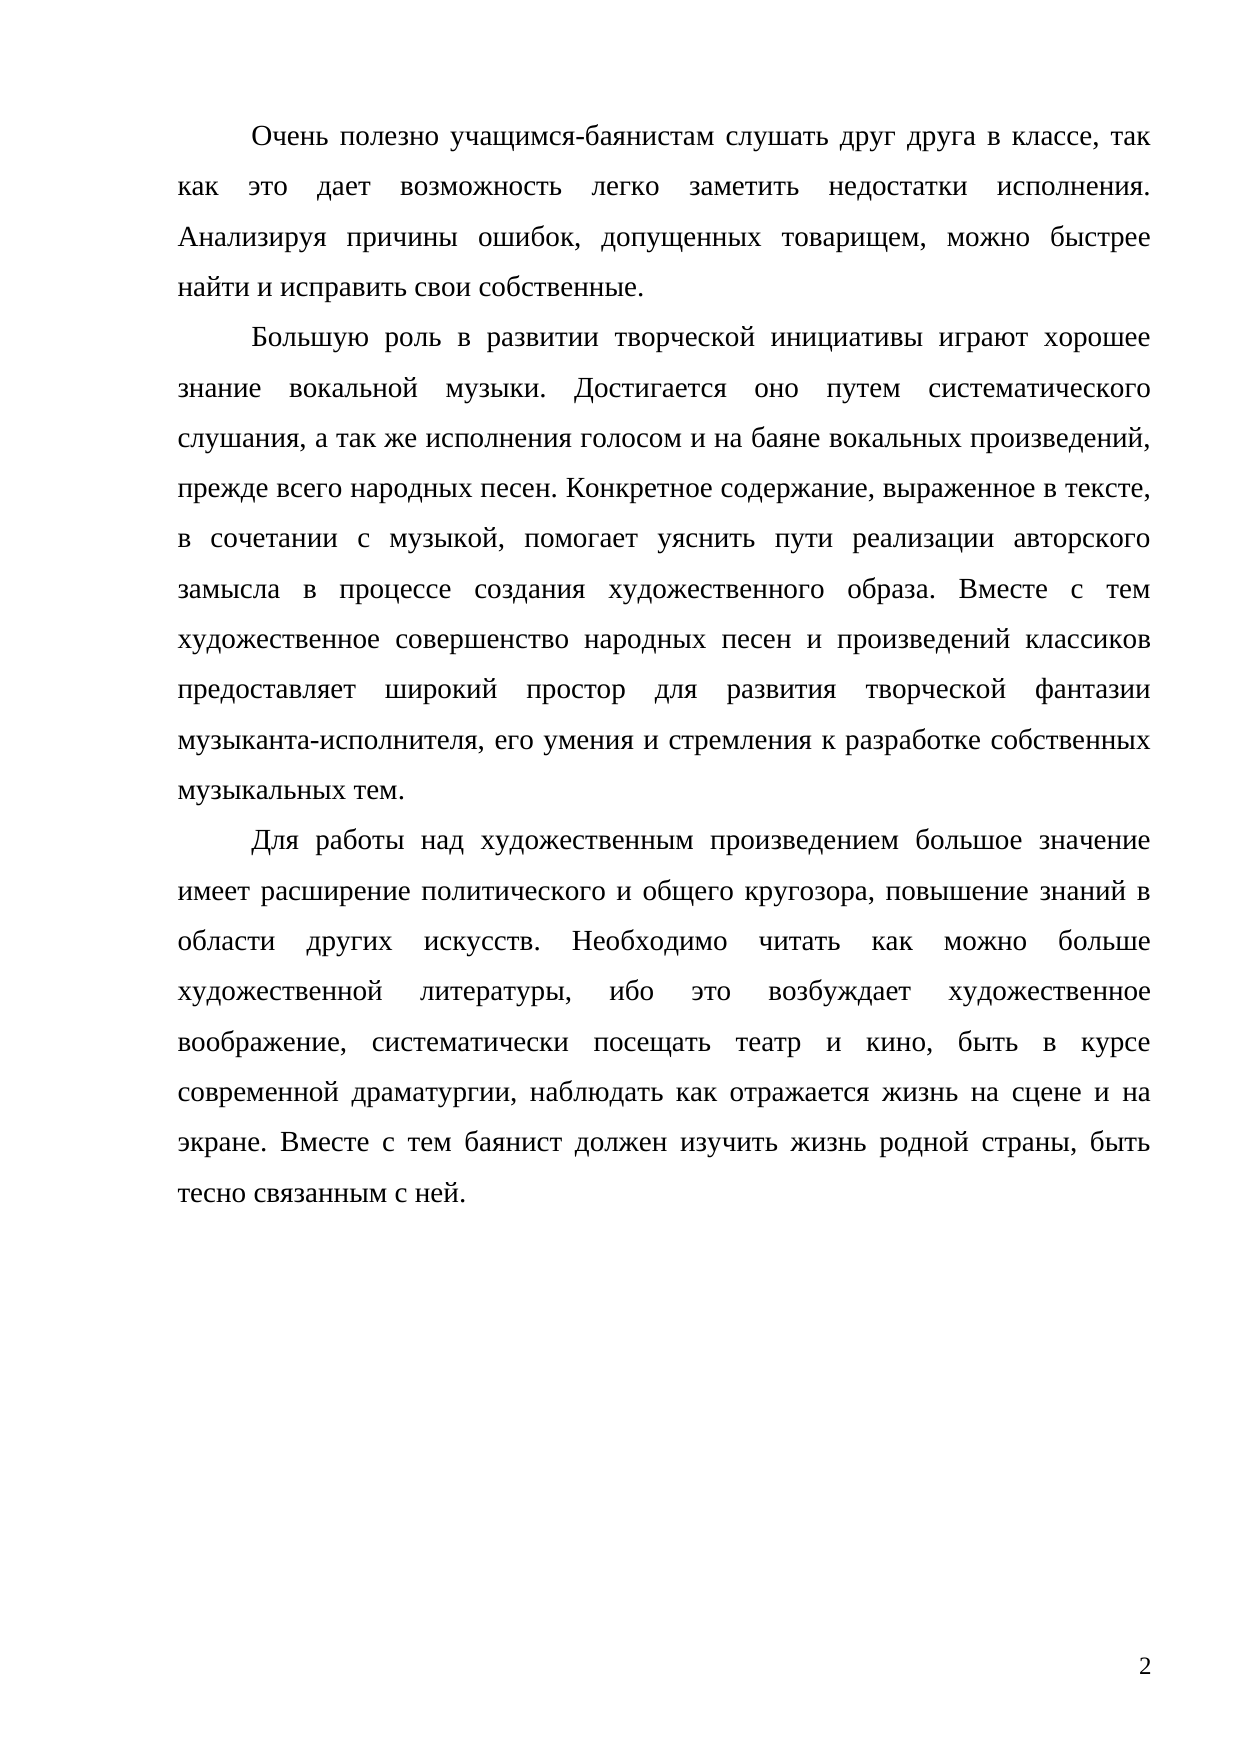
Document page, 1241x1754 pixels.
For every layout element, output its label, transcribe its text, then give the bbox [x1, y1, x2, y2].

text Очень полезно учащимся-баянистам слушать друг друга в классе, так как это дает возможность легко заметить недостатки исполнения. Анализируя причины ошибок, допущенных товарищем, можно быстрее найти и исправить свои собственные. [177, 118, 1152, 303]
text Большую роль в развитии творческой инициативы играют хорошее знание вокальной музыки. Достигается оно путем систематического слушания, а так же исполнения голосом и на баяне вокальных произведений, прежде всего народных песен. Конкретное содержание, выраженное в тексте, в сочетании с музыкой, помогает уяснить пути реализации авторского замысла в процессе создания художественного образа. Вместе с тем художественное совершенство народных песен и произведений классиков предоставляет широкий простор для развития творческой фантазии музыканта-исполнителя, его умения и стремления к разработке собственных музыкальных тем. [177, 319, 1152, 806]
text Для работы над художественным произведением большое значение имеет расширение политического и общего кругозора, повышение знаний в области других искусств. Необходимо читать как можно больше художественной литературы, ибо это возбуждает художественное воображение, систематически посещать театр и кино, быть в курсе современной драматургии, наблюдать как отражается жизнь на сцене и на экране. Вместе с тем баянист должен изучить жизнь родной страны, быть тесно связанным с ней. [177, 822, 1152, 1208]
